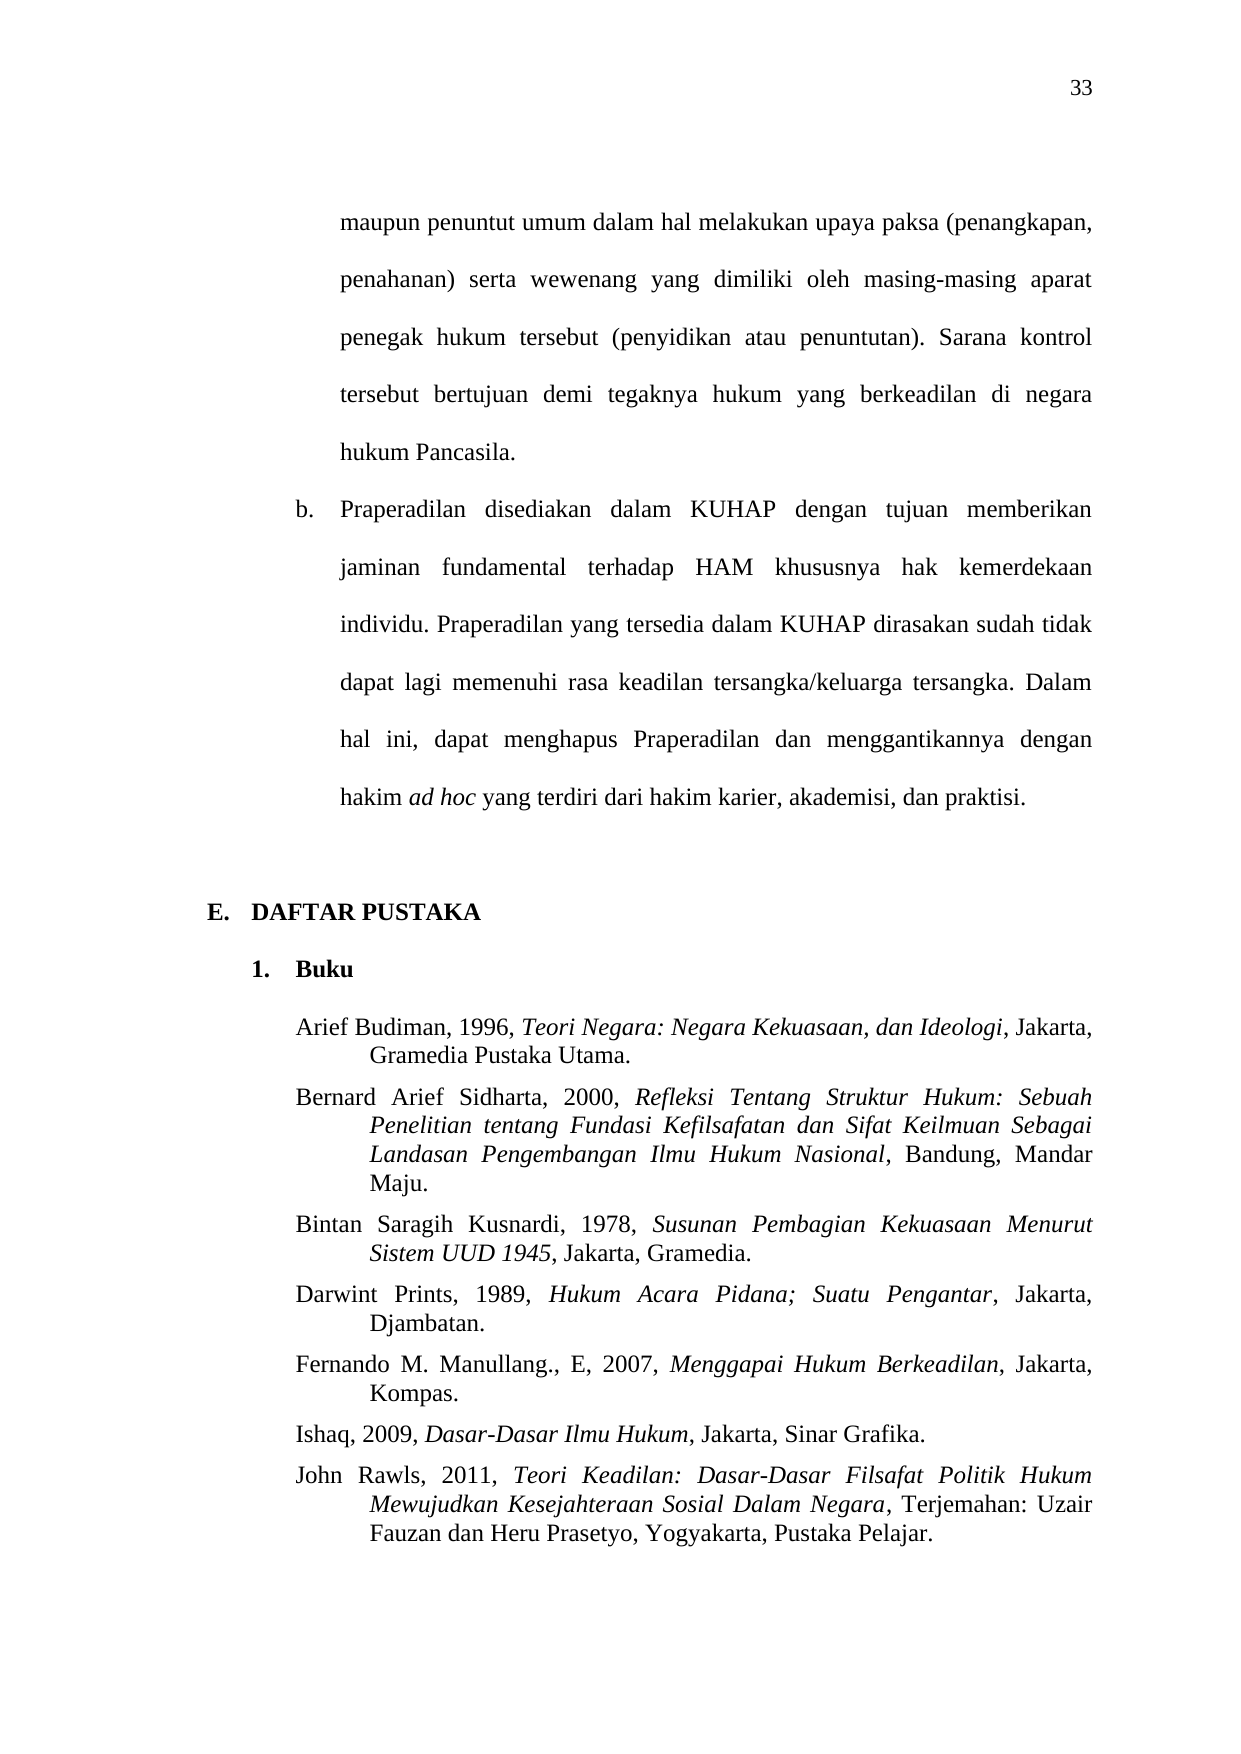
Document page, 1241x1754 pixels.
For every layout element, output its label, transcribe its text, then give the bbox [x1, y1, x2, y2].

list Darwint Prints, 1989, Hukum Acara Pidana; Suatu Pengantar, Jakarta, Djambatan. [295, 1279, 1092, 1337]
list Praperadilan disediakan dalam KUHAP dengan tujuan memberikan jaminan fundamental terhadap HAM khususnya hak kemerdekaan individu. Praperadilan yang tersedia dalam KUHAP dirasakan sudah tidak dapat lagi memenuhi rasa keadilan tersangka/keluarga tersangka. Dalam hal ini, dapat menghapus Praperadilan dan menggantikannya dengan hakim ad hoc yang terdiri dari hakim karier, akademisi, dan praktisi. [295, 494, 1092, 811]
list Bernard Arief Sidharta, 2000, Refleksi Tentang Struktur Hukum: Sebuah Penelitian tentang Fundasi Kefilsafatan dan Sifat Keilmuan Sebagai Landasan Pengembangan Ilmu Hukum Nasional, Bandung, Mandar Maju. [295, 1082, 1092, 1197]
list Buku [251, 954, 1092, 983]
list Ishaq, 2009, Dasar-Dasar Ilmu Hukum, Jakarta, Sinar Grafika. [295, 1419, 1092, 1448]
list Fernando M. Manullang., E, 2007, Menggapai Hukum Berkeadilan, Jakarta, Kompas. [295, 1349, 1092, 1407]
list John Rawls, 2011, Teori Keadilan: Dasar-Dasar Filsafat Politik Hukum Mewujudkan Kesejahteraan Sosial Dalam Negara, Terjemahan: Uzair Fauzan dan Heru Prasetyo, Yogyakarta, Pustaka Pelajar. [295, 1461, 1092, 1547]
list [295, 207, 1092, 466]
list Bintan Saragih Kusnardi, 1978, Susunan Pembagian Kekuasaan Menurut Sistem UUD 1945, Jakarta, Gramedia. [295, 1209, 1092, 1267]
list Arief Budiman, 1996, Teori Negara: Negara Kekuasaan, dan Ideologi, Jakarta, Gramedia Pustaka Utama. [295, 1012, 1092, 1069]
list DAFTAR PUSTAKA [207, 897, 1092, 926]
